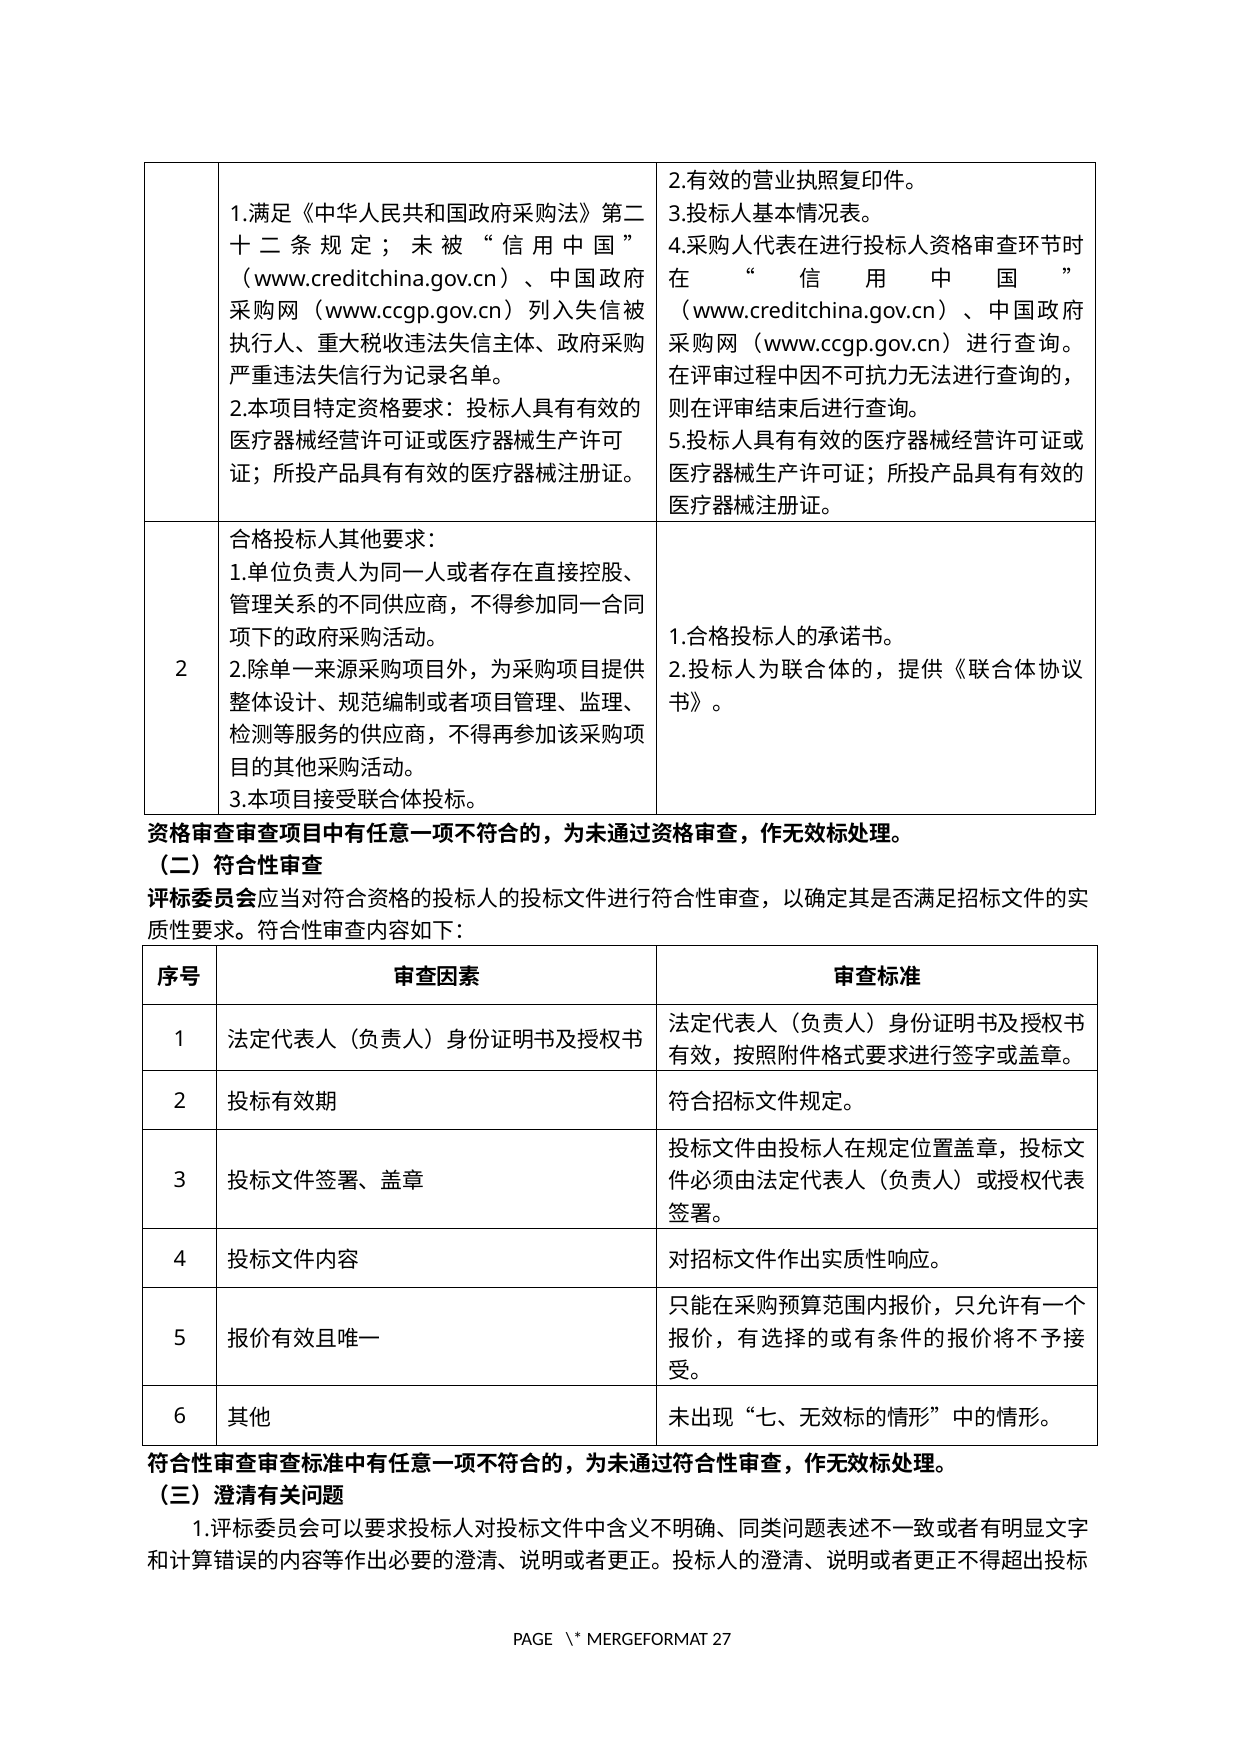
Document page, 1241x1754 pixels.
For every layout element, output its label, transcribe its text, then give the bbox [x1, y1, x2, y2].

table_header 序号 [143, 946, 216, 1004]
table_cell 5 [143, 1288, 216, 1385]
table_cell 投标有效期 [217, 1071, 656, 1129]
table_cell 投标文件签署、盖章 [217, 1130, 656, 1228]
table_cell 投标文件内容 [217, 1229, 656, 1287]
table_cell 4 [143, 1229, 216, 1287]
table_header 审查标准 [657, 946, 1097, 1004]
table_cell 2 [143, 1071, 216, 1129]
table_cell 投标文件由投标人在规定位置盖章，投标文件必须由法定代表人（负责人）或授权代表签署。 [657, 1130, 1097, 1228]
table_cell 1 [143, 1005, 216, 1070]
table_cell 1 [145, 163, 218, 521]
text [148, 1511, 1092, 1576]
table_cell 1.合格投标人的承诺书。 2.投标人为联合体的，提供《联合体协议书》。 [657, 522, 1095, 814]
table_cell 符合招标文件规定。 [657, 1071, 1097, 1129]
table_cell 其他 [217, 1386, 656, 1444]
text 评标委员会应当对符合资格的投标人的投标文件进行符合性审查，以确定其是否满足招标文件的实质性要求。符合性审查内容如下： [148, 880, 1092, 945]
table_header 审查因素 [217, 946, 656, 1004]
table_cell 报价有效且唯一 [217, 1288, 656, 1385]
table_cell 未出现“七、无效标的情形”中的情形。 [657, 1386, 1097, 1444]
table_cell 只能在采购预算范围内报价，只允许有一个报价，有选择的或有条件的报价将不予接受。 [657, 1288, 1097, 1385]
table_cell 6 [143, 1386, 216, 1444]
table_cell 对招标文件作出实质性响应。 [657, 1229, 1097, 1287]
table_cell 2 [145, 522, 218, 814]
table_cell 3 [143, 1130, 216, 1228]
table_cell 合格投标人其他要求： 1.单位负责人为同一人或者存在直接控股、管理关系的不同供应商，不得参加同一合同项下的政府采购活动。 2.除单一来源采购项目外，为采购项目提供整体设计、规范编制或者项目管理、监理、检测等服务的供应商，不得再参加该采购项目的其他采购活动。 3.本项目接受联合体投标。 [219, 522, 656, 814]
text 符合性审查审查标准中有任意一项不符合的，为未通过符合性审查，作无效标处理。 [148, 1446, 1092, 1478]
text （二）符合性审查 [148, 848, 1092, 880]
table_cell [219, 163, 656, 521]
table_cell 法定代表人（负责人）身份证明书及授权书有效，按照附件格式要求进行签字或盖章。 [657, 1005, 1097, 1070]
text （三）澄清有关问题 [148, 1478, 1092, 1511]
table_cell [657, 163, 1095, 521]
table_cell 法定代表人（负责人）身份证明书及授权书 [217, 1005, 656, 1070]
text 资格审查审查项目中有任意一项不符合的，为未通过资格审查，作无效标处理。 [148, 815, 1092, 848]
